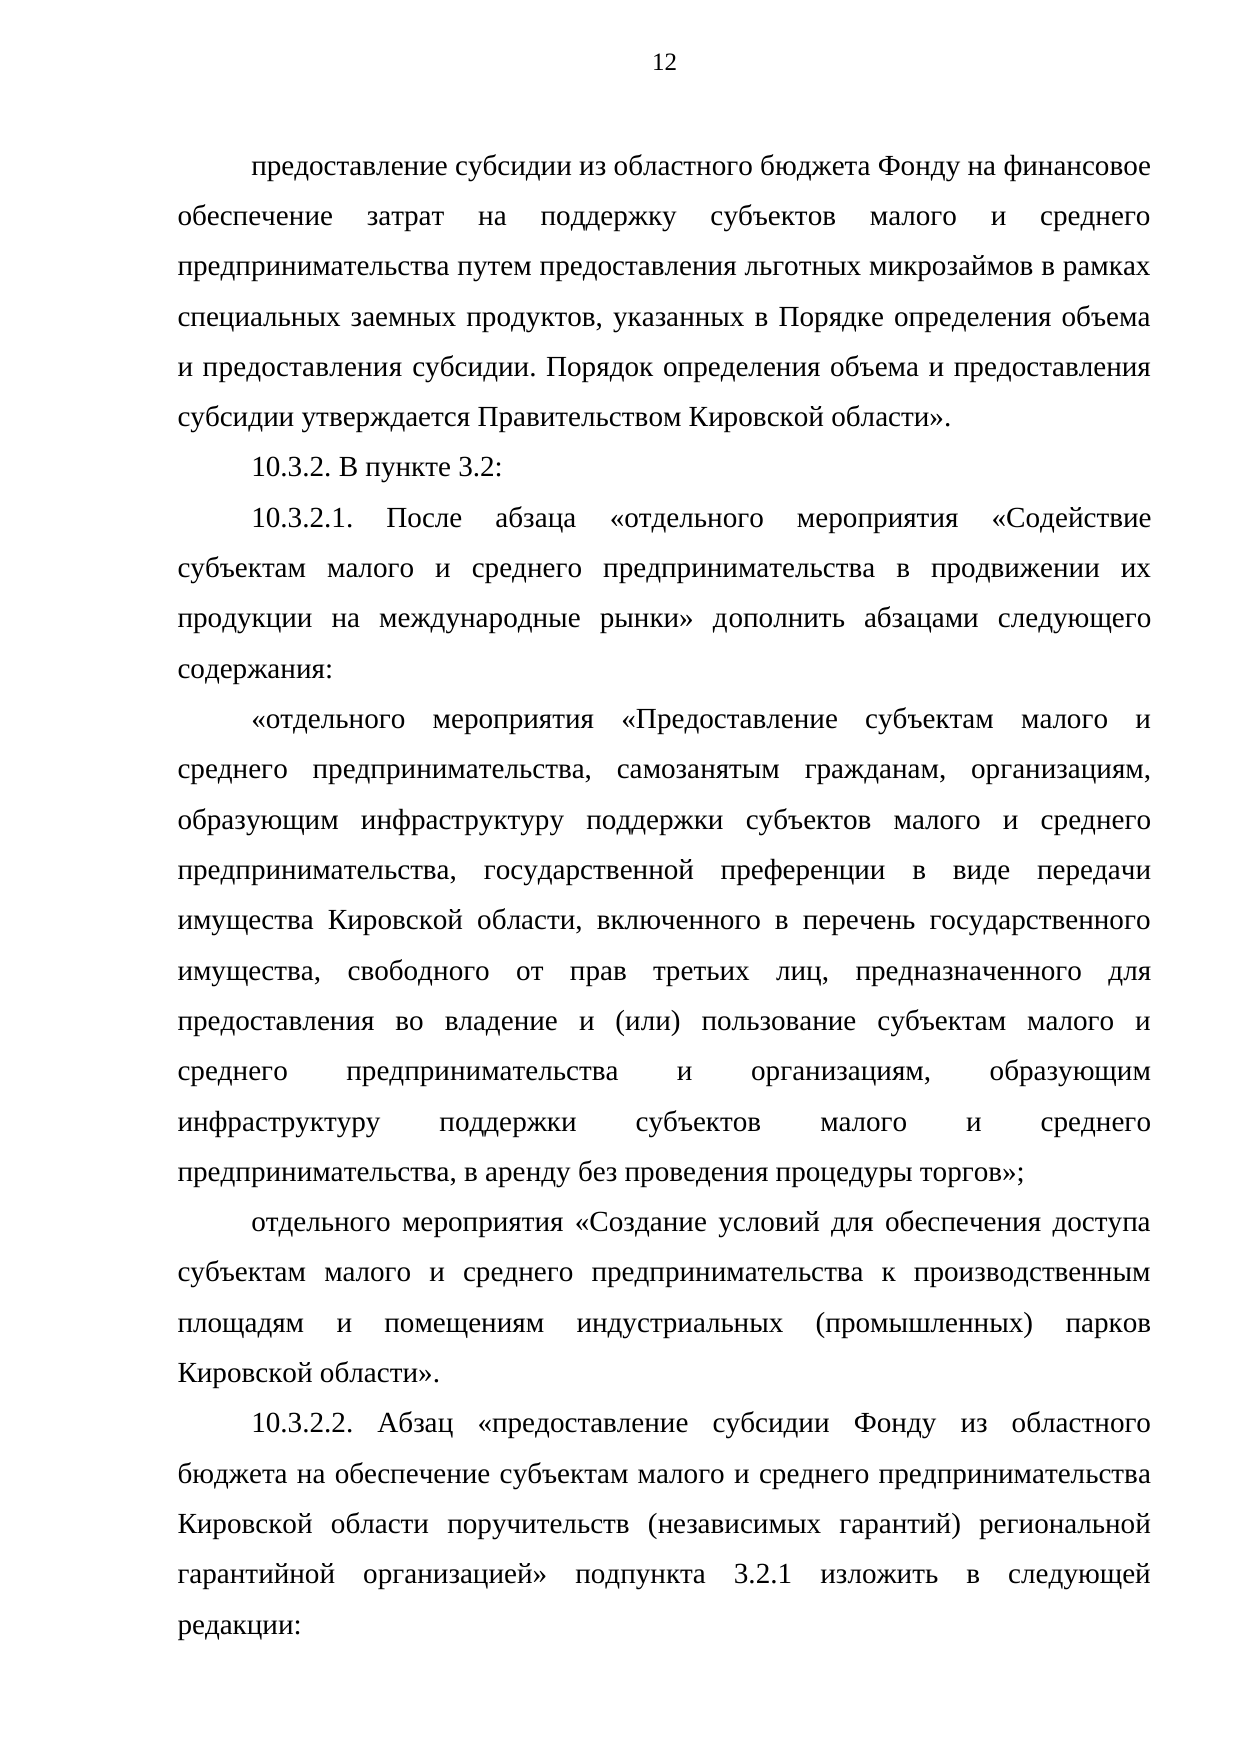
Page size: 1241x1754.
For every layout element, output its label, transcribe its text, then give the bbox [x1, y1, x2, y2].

text отдельного мероприятия «Создание условий для обеспечения доступа субъектам малого и среднего предпринимательства к производственным площадям и помещениям индустриальных (промышленных) парков Кировской области». [177, 1204, 1152, 1389]
text 10.3.2. В пункте 3.2: [177, 449, 1152, 483]
text 10.3.2.1. После абзаца «отдельного мероприятия «Содействие субъектам малого и среднего предпринимательства в продвижении их продукции на международные рынки» дополнить абзацами следующего содержания: [177, 500, 1152, 684]
text 10.3.2.2. Абзац «предоставление субсидии Фонду из областного бюджета на обеспечение субъектам малого и среднего предпринимательства Кировской области поручительств (независимых гарантий) региональной гарантийной организацией» подпункта 3.2.1 изложить в следующей редакции: [177, 1406, 1152, 1640]
text предоставление субсидии из областного бюджета Фонду на финансовое обеспечение затрат на поддержку субъектов малого и среднего предпринимательства путем предоставления льготных микрозаймов в рамках специальных заемных продуктов, указанных в Порядке определения объема и предоставления субсидии. Порядок определения объема и предоставления субсидии утверждается Правительством Кировской области». [177, 148, 1152, 433]
text «отдельного мероприятия «Предоставление субъектам малого и среднего предпринимательства, самозанятым гражданам, организациям, образующим инфраструктуру поддержки субъектов малого и среднего предпринимательства, государственной преференции в виде передачи имущества Кировской области, включенного в перечень государственного имущества, свободного от прав третьих лиц, предназначенного для предоставления во владение и (или) пользование субъектам малого и среднего предпринимательства и организациям, образующим инфраструктуру поддержки субъектов малого и среднего предпринимательства, в аренду без проведения процедуры торгов»; [177, 701, 1152, 1187]
